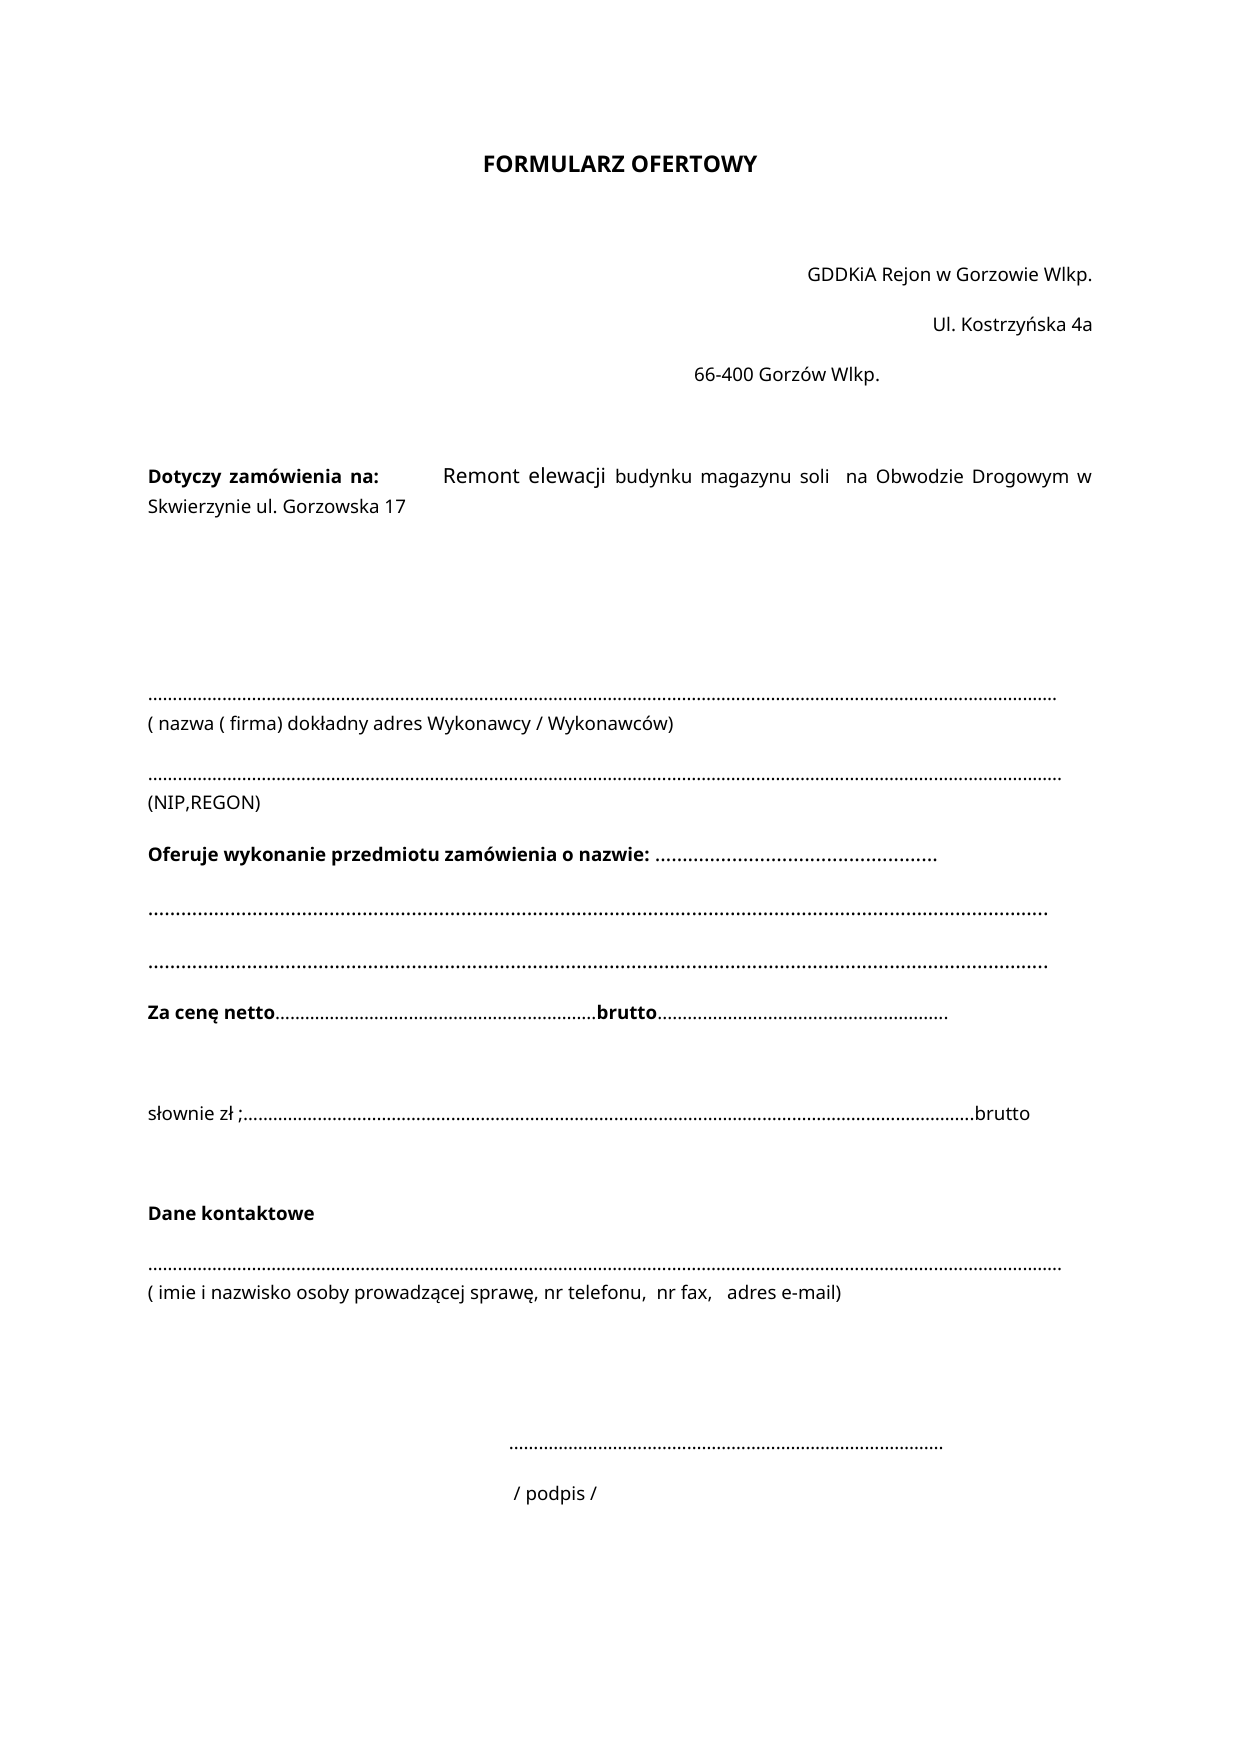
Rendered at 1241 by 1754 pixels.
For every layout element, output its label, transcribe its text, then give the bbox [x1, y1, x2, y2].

text 66-400 Gorzów Wlkp. [148, 361, 1093, 387]
text Oferuje wykonanie przedmiotu zamówienia o nazwie: …………....................................... [148, 839, 1093, 868]
text Za cenę netto………………………………………………………..brutto.......................................................... [148, 999, 1093, 1025]
text ……………………………………………………………………………. [148, 1430, 1093, 1455]
text Dotyczy zamówienia na: Remont elewacji budynku magazynu soli na Obwodzie Drogowym w Skwierzynie ul. Gorzowska 17 [148, 462, 1093, 519]
text ……………………………………………………………………………………………………………………………………………….. [148, 946, 1093, 974]
text ……………………………………………………………………………………………………………………………………………….. [148, 893, 1093, 921]
text słownie zł ;………………………………………………………………………………………………………………………………….brutto [148, 1100, 1093, 1125]
text ………………………………………………………………………………………………………………………………………………………………….( nazwa ( firma) dokładny adres Wykonawcy / Wykonawców) [148, 681, 1093, 735]
text Ul. Kostrzyńska 4a [148, 311, 1093, 337]
text / podpis / [148, 1480, 1093, 1505]
text GDDKiA Rejon w Gorzowie Wlkp. [148, 261, 1093, 287]
text …………………………………………………………………………………………………………………………………………………………………..(NIP,REGON) [148, 760, 1093, 815]
text Dane kontaktowe [148, 1200, 1093, 1226]
text …………………………………………………………………………………………………………………………………………………………………..( imie i nazwisko osoby prowadzącej sprawę, nr telefonu, nr fax, adres e-mail) [148, 1250, 1093, 1305]
text FORMULARZ OFERTOWY [148, 148, 1093, 179]
